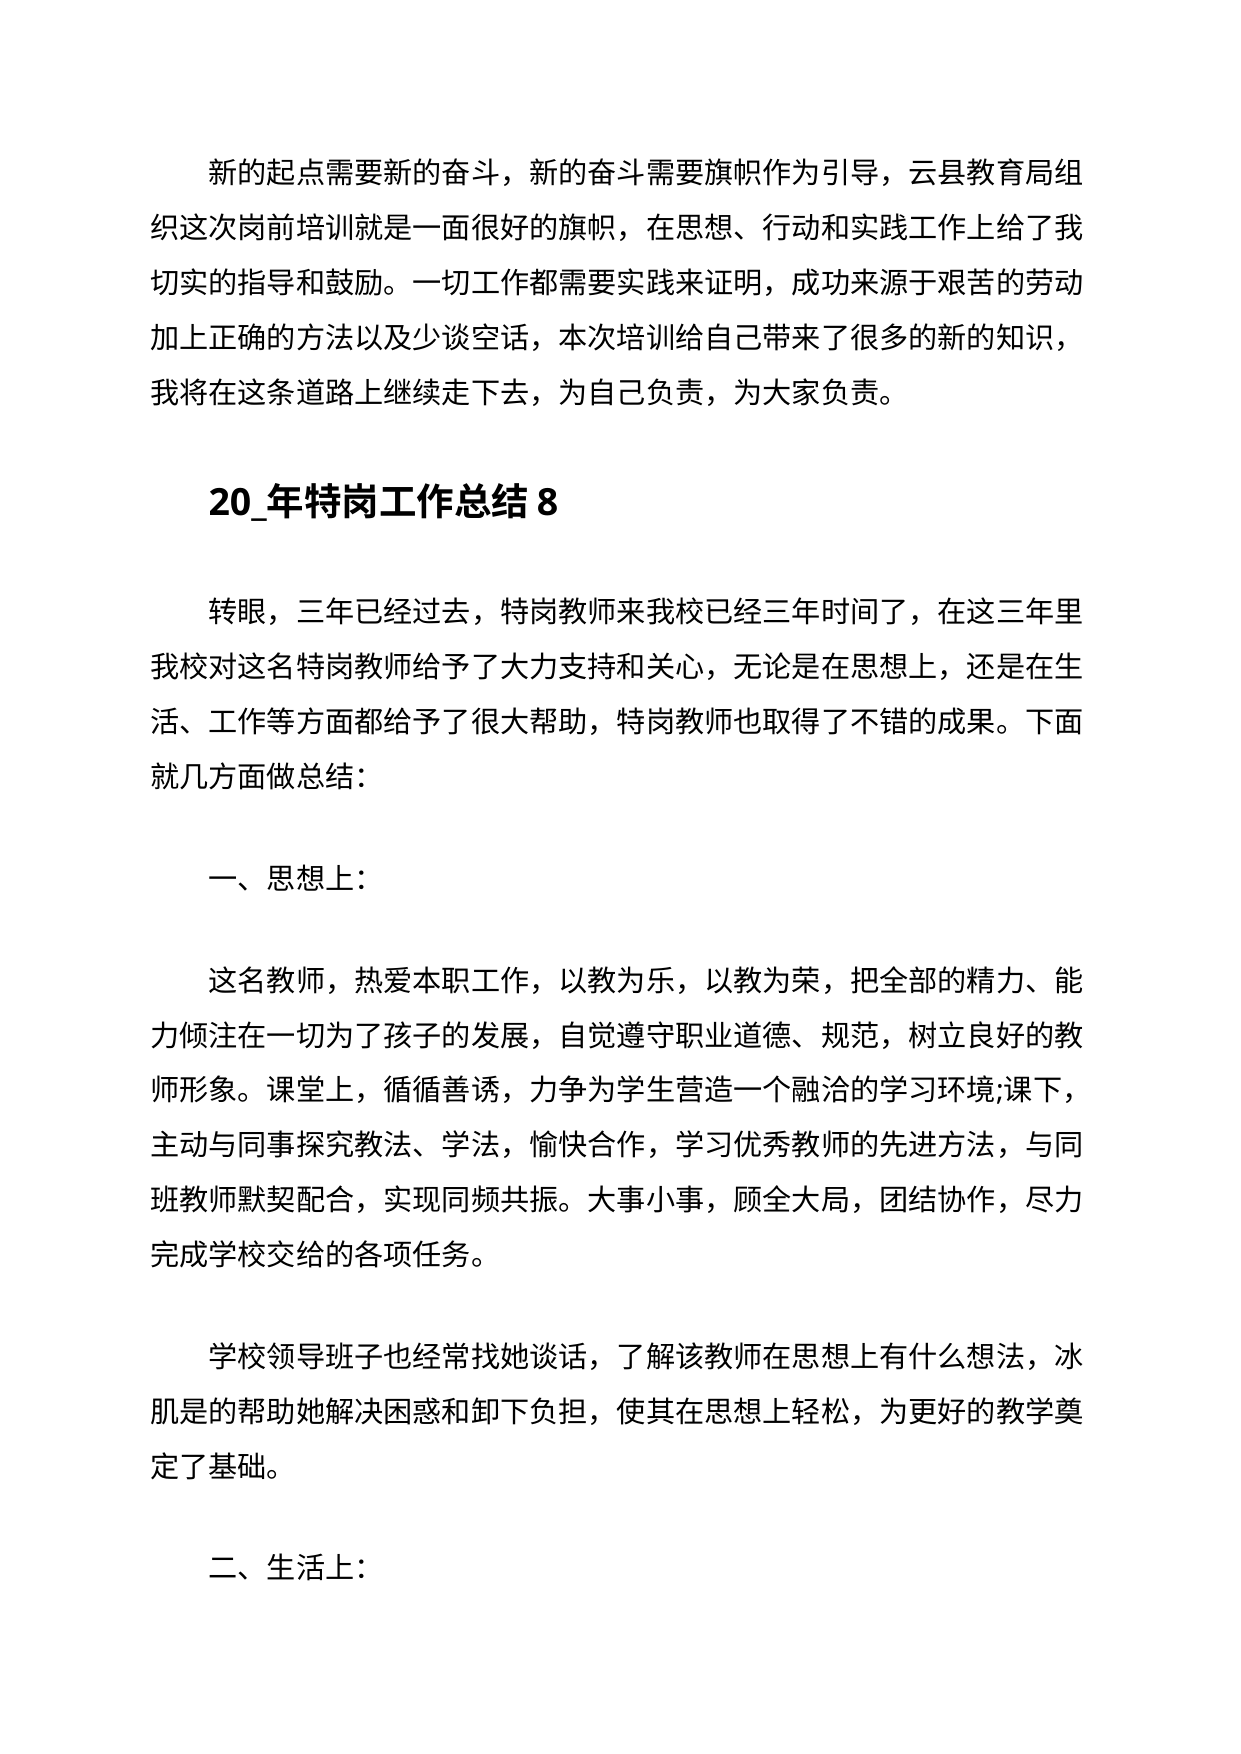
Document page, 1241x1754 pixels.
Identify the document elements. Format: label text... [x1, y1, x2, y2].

text 一、思想上： [150, 855, 1090, 898]
text 转眼，三年已经过去，特岗教师来我校已经三年时间了，在这三年里我校对这名特岗教师给予了大力支持和关心，无论是在思想上，还是在生活、工作等方面都给予了很大帮助，特岗教师也取得了不错的成果。下面就几方面做总结： [150, 589, 1090, 796]
text 20_年特岗工作总结8 [150, 471, 1090, 526]
text 这名教师，热爱本职工作，以教为乐，以教为荣，把全部的精力、能力倾注在一切为了孩子的发展，自觉遵守职业道德、规范，树立良好的教师形象。课堂上，循循善诱，力争为学生营造一个融洽的学习环境;课下，主动与同事探究教法、学法，愉快合作，学习优秀教师的先进方法，与同班教师默契配合，实现同频共振。大事小事，顾全大局，团结协作，尽力完成学校交给的各项任务。 [150, 957, 1090, 1274]
text 新的起点需要新的奋斗，新的奋斗需要旗帜作为引导，云县教育局组织这次岗前培训就是一面很好的旗帜，在思想、行动和实践工作上给了我切实的指导和鼓励。一切工作都需要实践来证明，成功来源于艰苦的劳动加上正确的方法以及少谈空话，本次培训给自己带来了很多的新的知识，我将在这条道路上继续走下去，为自己负责，为大家负责。 [150, 150, 1090, 412]
text 学校领导班子也经常找她谈话，了解该教师在思想上有什么想法，冰肌是的帮助她解决困惑和卸下负担，使其在思想上轻松，为更好的教学奠定了基础。 [150, 1333, 1090, 1486]
text 二、生活上： [150, 1545, 1090, 1587]
